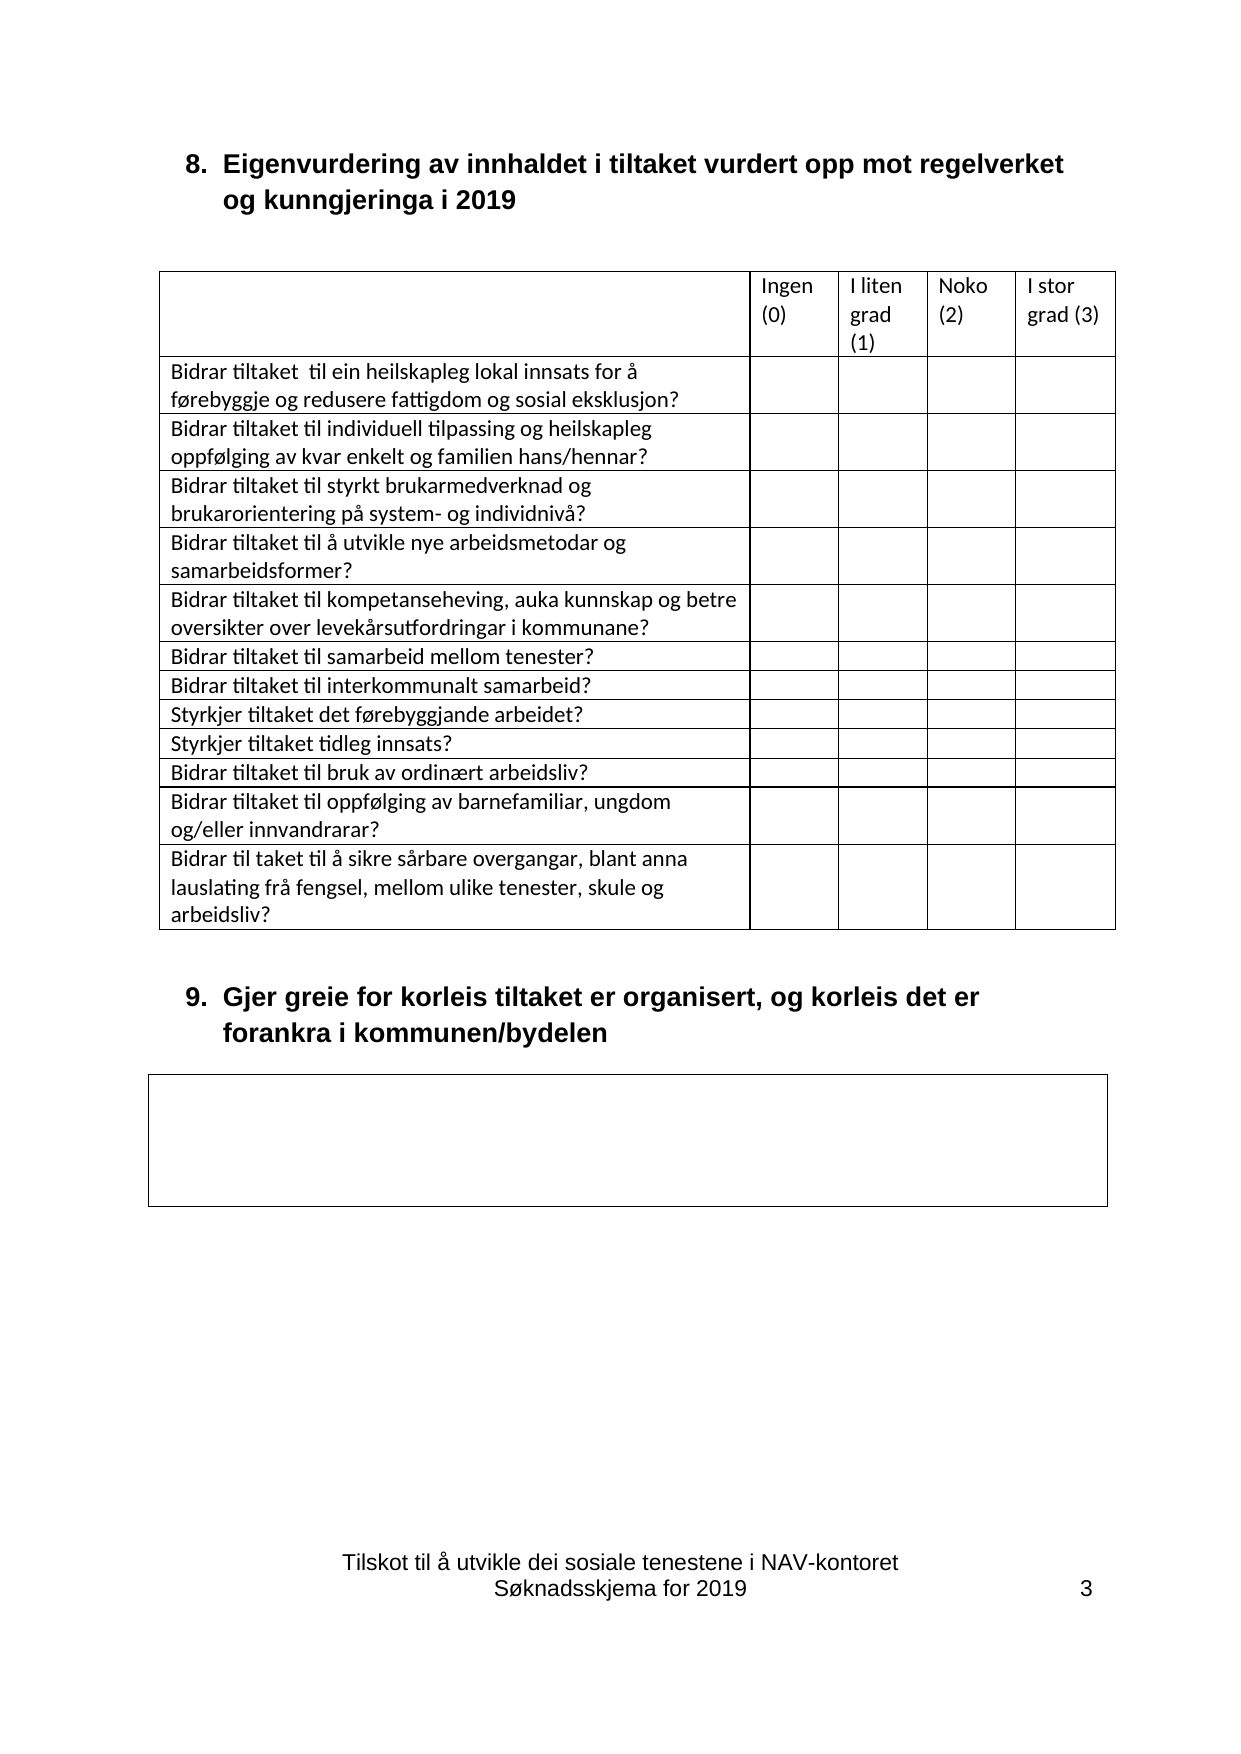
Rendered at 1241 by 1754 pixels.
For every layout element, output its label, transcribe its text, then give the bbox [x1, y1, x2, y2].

table_cell Bidrar tiltaket til interkommunalt samarbeid? [160, 671, 749, 699]
table_cell Bidrar tiltaket til styrkt brukarmedverknad og brukarorientering på system- og individnivå? [160, 471, 749, 527]
table_cell [1016, 845, 1115, 929]
table_cell [751, 357, 838, 413]
table_cell Styrkjer tiltaket det førebyggjande arbeidet? [160, 700, 749, 728]
table_cell [928, 729, 1015, 757]
table_cell [1016, 414, 1115, 470]
table_cell [751, 700, 838, 728]
list Gjer greie for korleis tiltaket er organisert, og korleis det er forankra i kommunen/bydelen [185, 981, 1093, 1048]
table_cell [928, 585, 1015, 641]
table_cell [1016, 759, 1115, 786]
table_cell Bidrar tiltaket til oppfølging av barnefamiliar, ungdom og/eller innvandrarar? [160, 788, 749, 843]
table_cell [928, 642, 1015, 670]
table_cell [751, 845, 838, 929]
table_cell [751, 642, 838, 670]
table_cell [751, 671, 838, 699]
table_cell [839, 671, 927, 699]
table_cell [928, 357, 1015, 413]
table_cell Bidrar tiltaket til ein heilskapleg lokal innsats for å førebyggje og redusere fattigdom og sosial eksklusjon? [160, 357, 749, 413]
table_cell [1016, 788, 1115, 843]
table_cell [839, 357, 927, 413]
table_cell [1016, 729, 1115, 757]
table_cell Bidrar tiltaket til bruk av ordinært arbeidsliv? [160, 759, 749, 786]
table_header I liten grad (1) [839, 272, 927, 356]
table_cell [751, 729, 838, 757]
table_cell [1016, 585, 1115, 641]
table_cell [928, 700, 1015, 728]
table_cell Bidrar til taket til å sikre sårbare overgangar, blant anna lauslating frå fengsel, mellom ulike tenester, skule og arbeidsliv? [160, 845, 749, 929]
table_cell [839, 642, 927, 670]
table_cell [839, 845, 927, 929]
table_cell [751, 585, 838, 641]
table_cell Bidrar tiltaket til samarbeid mellom tenester? [160, 642, 749, 670]
table_cell [928, 414, 1015, 470]
table_cell Bidrar tiltaket til kompetanseheving, auka kunnskap og betre oversikter over levekårsutfordringar i kommunane? [160, 585, 749, 641]
table_header Noko (2) [928, 272, 1015, 356]
table_cell [928, 759, 1015, 786]
table_cell [751, 759, 838, 786]
table_cell [839, 585, 927, 641]
table_cell Bidrar tiltaket til individuell tilpassing og heilskapleg oppfølging av kvar enkelt og familien hans/hennar? [160, 414, 749, 470]
table_cell [928, 845, 1015, 929]
table_cell Styrkjer tiltaket tidleg innsats? [160, 729, 749, 757]
table_cell [1016, 700, 1115, 728]
table_cell [928, 671, 1015, 699]
subtitle Eigenvurdering av innhaldet i tiltaket vurdert opp mot regelverket og kunngjeringa i 2019 [185, 148, 1093, 215]
table_cell [751, 414, 838, 470]
table_cell [839, 528, 927, 584]
table_cell [839, 729, 927, 757]
table_cell [839, 414, 927, 470]
table_cell [839, 759, 927, 786]
table_cell [928, 788, 1015, 843]
table_cell [839, 788, 927, 843]
table_cell [751, 788, 838, 843]
table_cell [1016, 671, 1115, 699]
table_cell [839, 471, 927, 527]
table_cell [1016, 642, 1115, 670]
table_cell [751, 528, 838, 584]
table_cell [839, 700, 927, 728]
table_cell [1016, 528, 1115, 584]
table_cell [928, 528, 1015, 584]
table_header [149, 1075, 1107, 1206]
table_cell [928, 471, 1015, 527]
table_header Ingen (0) [751, 272, 838, 356]
table_header I stor grad (3) [1016, 272, 1115, 356]
table_cell [1016, 357, 1115, 413]
table_cell [1016, 471, 1115, 527]
table_cell [751, 471, 838, 527]
table_cell Bidrar tiltaket til å utvikle nye arbeidsmetodar og samarbeidsformer? [160, 528, 749, 584]
table_header [160, 272, 749, 356]
